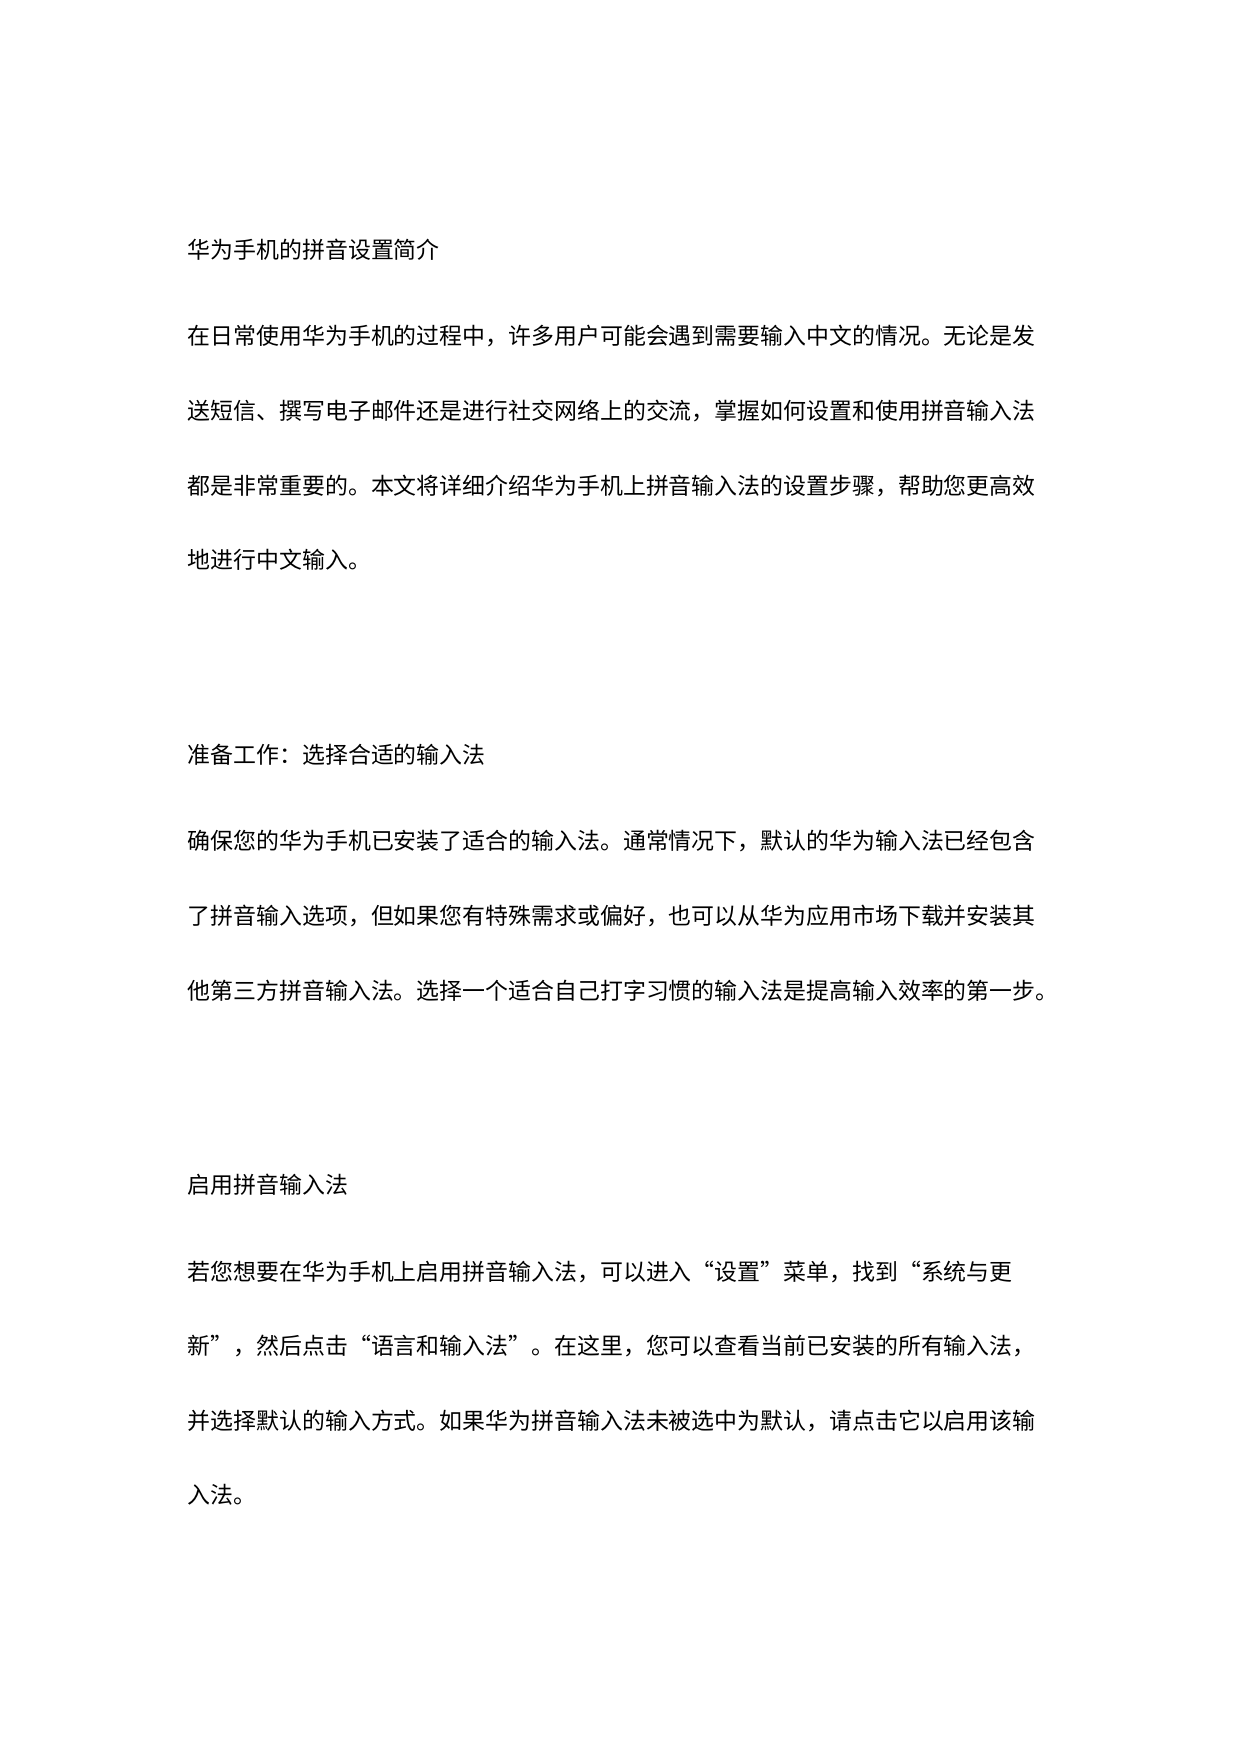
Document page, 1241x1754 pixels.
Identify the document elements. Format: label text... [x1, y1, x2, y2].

text 若您想要在华为手机上启用拼音输入法，可以进入“设置”菜单，找到“系统与更新”，然后点击“语言和输入法”。在这里，您可以查看当前已安装的所有输入法，并选择默认的输入方式。如果华为拼音输入法未被选中为默认，请点击它以启用该输入法。 [187, 1237, 1053, 1527]
text 在日常使用华为手机的过程中，许多用户可能会遇到需要输入中文的情况。无论是发送短信、撰写电子邮件还是进行社交网络上的交流，掌握如何设置和使用拼音输入法都是非常重要的。本文将详细介绍华为手机上拼音输入法的设置步骤，帮助您更高效地进行中文输入。 [187, 302, 1053, 591]
text 准备工作：选择合适的输入法 [187, 721, 1053, 786]
text 启用拼音输入法 [187, 1151, 1053, 1216]
text 确保您的华为手机已安装了适合的输入法。通常情况下，默认的华为输入法已经包含了拼音输入选项，但如果您有特殊需求或偏好，也可以从华为应用市场下载并安装其他第三方拼音输入法。选择一个适合自己打字习惯的输入法是提高输入效率的第一步。 [187, 807, 1053, 1022]
text 华为手机的拼音设置简介 [187, 216, 1053, 281]
